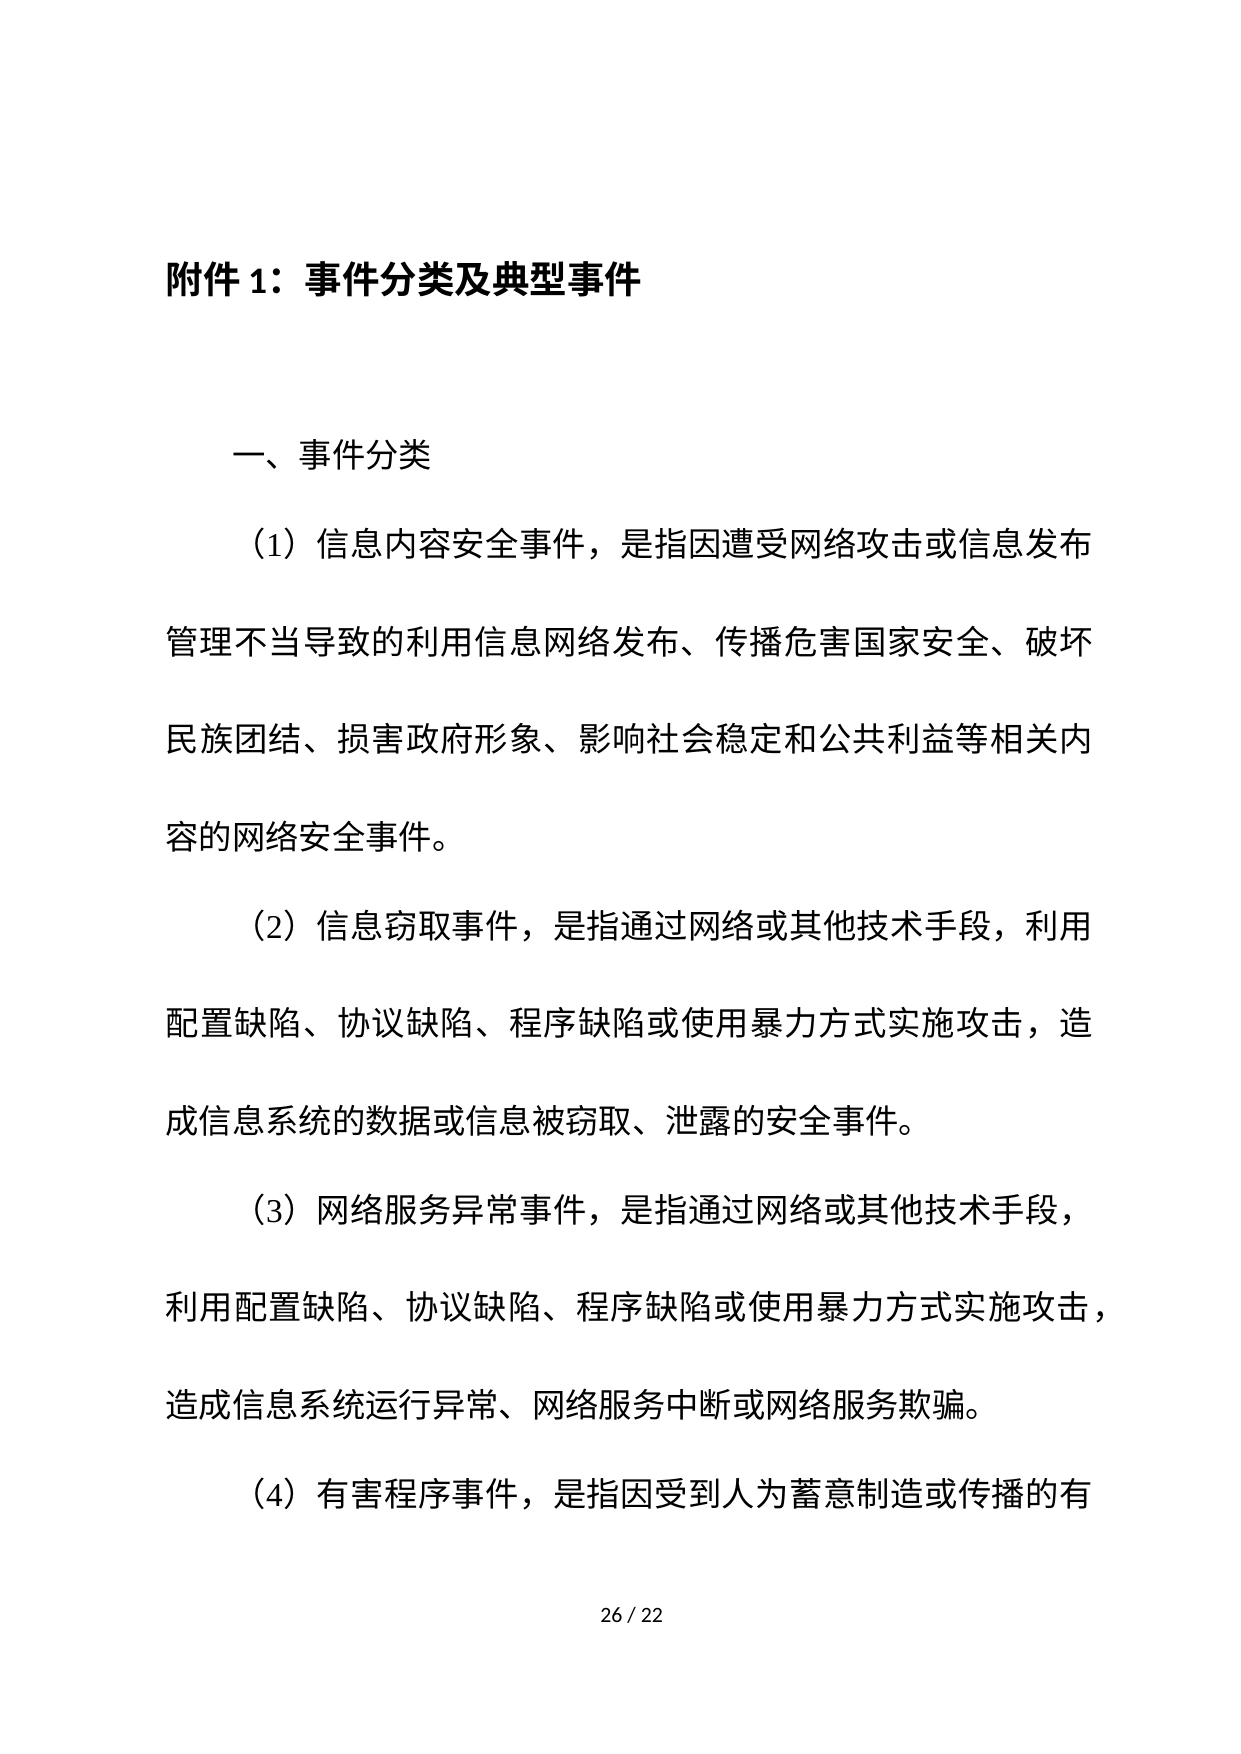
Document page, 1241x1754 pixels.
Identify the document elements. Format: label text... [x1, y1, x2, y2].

subtitle 附件1：事件分类及典型事件 [165, 245, 1092, 310]
text （2）信息窃取事件，是指通过网络或其他技术手段，利用配置缺陷、协议缺陷、程序缺陷或使用暴力方式实施攻击，造成信息系统的数据或信息被窃取、泄露的安全事件。 [165, 891, 1092, 1151]
text 一、事件分类 [165, 421, 1092, 486]
text （3）网络服务异常事件，是指通过网络或其他技术手段，利用配置缺陷、协议缺陷、程序缺陷或使用暴力方式实施攻击，造成信息系统运行异常、网络服务中断或网络服务欺骗。 [165, 1175, 1092, 1435]
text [165, 1459, 1092, 1524]
text （1）信息内容安全事件，是指因遭受网络攻击或信息发布管理不当导致的利用信息网络发布、传播危害国家安全、破坏民族团结、损害政府形象、影响社会稳定和公共利益等相关内容的网络安全事件。 [165, 509, 1092, 867]
